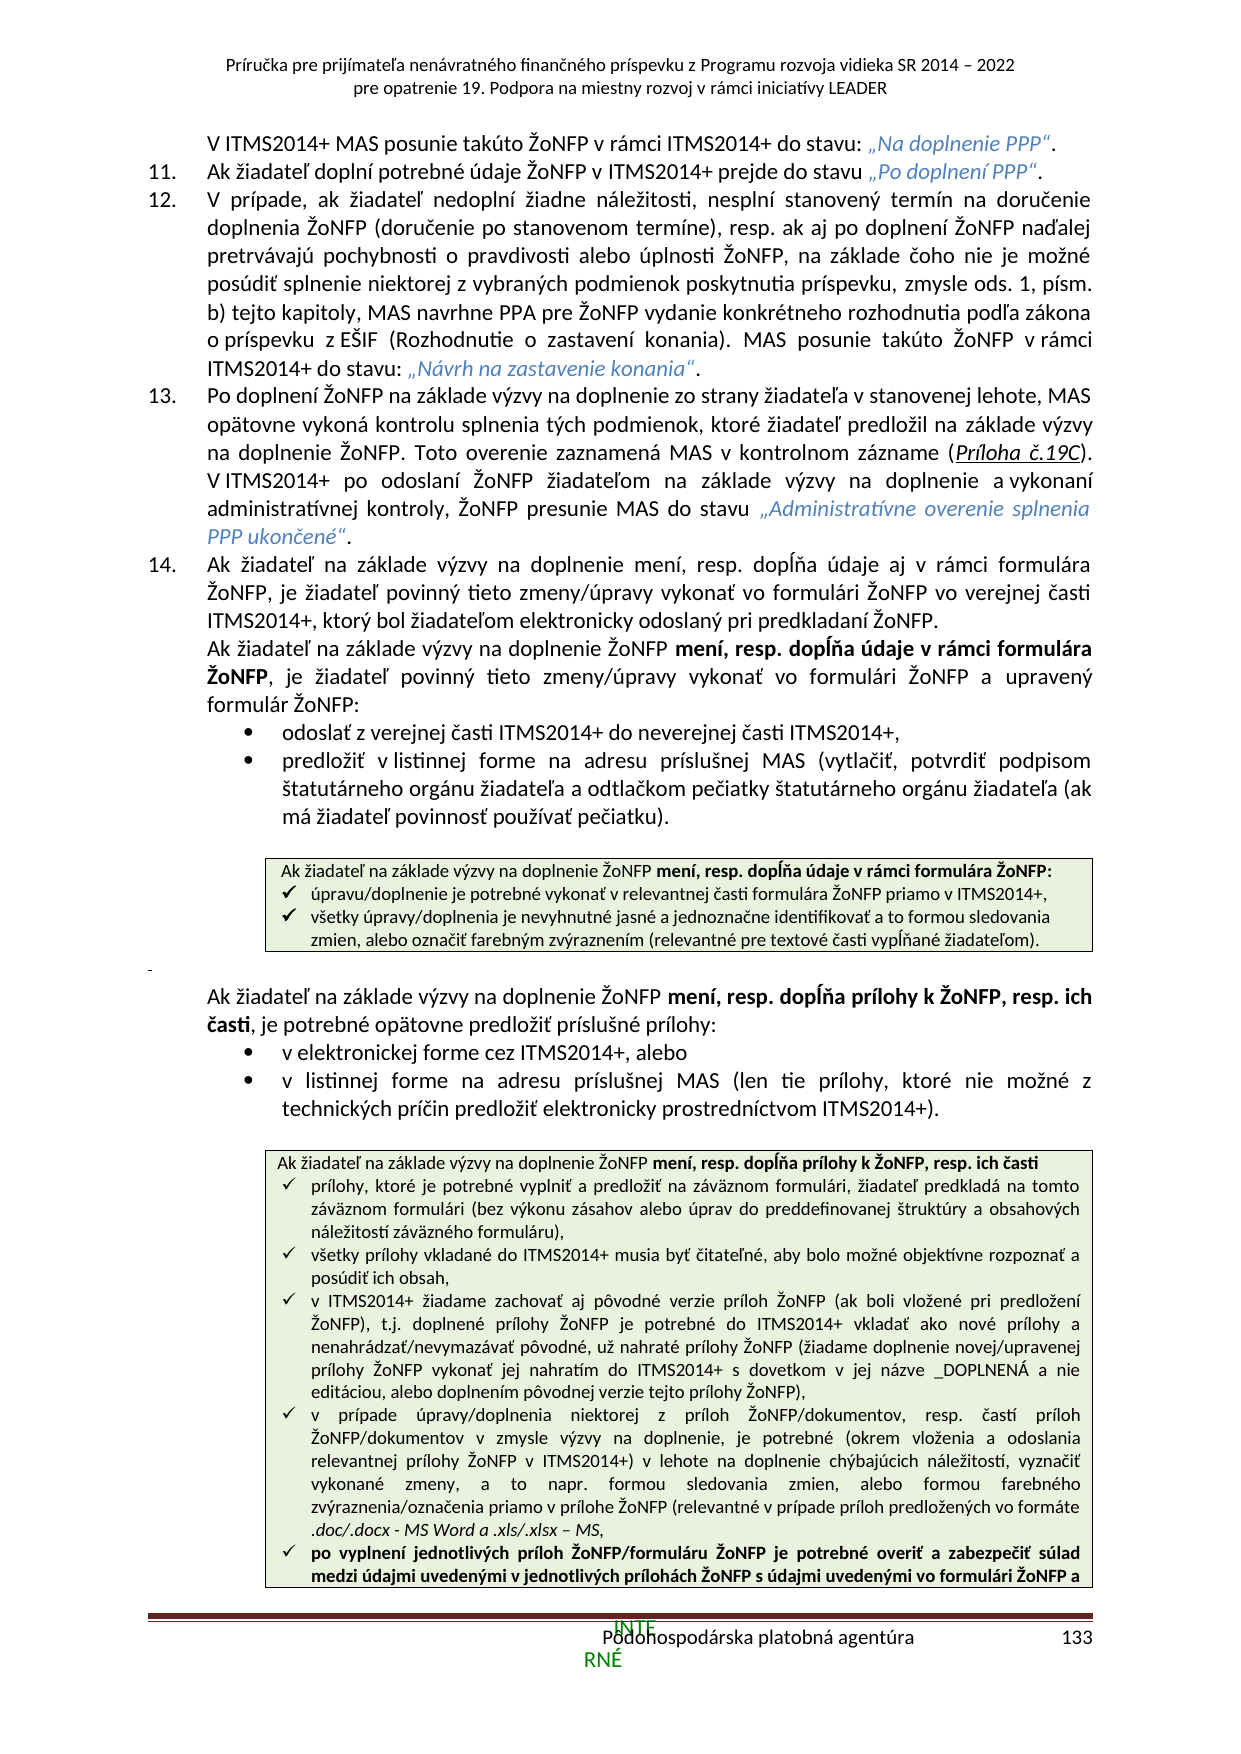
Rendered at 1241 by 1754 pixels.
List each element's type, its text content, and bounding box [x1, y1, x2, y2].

list odoslať z verejnej časti ITMS2014+ do neverejnej časti ITMS2014+, [244, 718, 1093, 746]
list v listinnej forme na adresu príslušnej MAS (len tie prílohy, ktoré nie možné z technických príčin predložiť elektronicky prostredníctvom ITMS2014+). [244, 1066, 1093, 1122]
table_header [266, 1151, 1092, 1587]
list Ak žiadateľ na základe výzvy na doplnenie ŽoNFP mení, resp. dopĺňa prílohy k ŽoNFP, resp. ich časti, je potrebné opätovne predložiť príslušné prílohy: [207, 982, 1093, 1038]
list V prípade, ak žiadateľ nedoplní žiadne náležitosti, nesplní stanovený termín na doručenie doplnenia ŽoNFP (doručenie po stanovenom termíne), resp. ak aj po doplnení ŽoNFP naďalej pretrvávajú pochybnosti o pravdivosti alebo úplnosti ŽoNFP, na základe čoho nie je možné posúdiť splnenie niektorej z vybraných podmienok poskytnutia príspevku, zmysle ods. 1, písm. b) tejto kapitoly, MAS navrhne PPA pre ŽoNFP vydanie konkrétneho rozhodnutia podľa zákona o príspevku z EŠIF (Rozhodnutie o zastavení konania). MAS posunie takúto ŽoNFP v rámci ITMS2014+ do stavu: „Návrh na zastavenie konania“. [148, 186, 1093, 382]
table_header Ak žiadateľ na základe výzvy na doplnenie ŽoNFP mení, resp. dopĺňa údaje v rámci formulára ŽoNFP: úpravu/doplnenie je potrebné vykonať v relevantnej časti formulára ŽoNFP priamo v ITMS2014+, všetky úpravy/doplnenia je nevyhnutné jasné a jednoznačne identifikovať a to formou sledovania zmien, alebo označiť farebným zvýraznením (relevantné pre textové časti vypĺňané žiadateľom). [266, 859, 1092, 951]
list Ak žiadateľ doplní potrebné údaje ŽoNFP v ITMS2014+ prejde do stavu „Po doplnení PPP“. [148, 157, 1093, 186]
list v elektronickej forme cez ITMS2014+, alebo [244, 1038, 1093, 1066]
text Ak žiadateľ na základe výzvy na doplnenie ŽoNFP mení, resp. dopĺňa údaje v rámci formulára ŽoNFP, je žiadateľ povinný tieto zmeny/úpravy vykonať vo formulári ŽoNFP a upravený formulár ŽoNFP: [207, 634, 1093, 718]
text V ITMS2014+ MAS posunie takúto ŽoNFP v rámci ITMS2014+ do stavu: „Na doplnenie PPP“. [207, 129, 1093, 157]
list Po doplnení ŽoNFP na základe výzvy na doplnenie zo strany žiadateľa v stanovenej lehote, MAS opätovne vykoná kontrolu splnenia tých podmienok, ktoré žiadateľ predložil na základe výzvy na doplnenie ŽoNFP. Toto overenie zaznamená MAS v kontrolnom zázname (Príloha č.19C). V ITMS2014+ po odoslaní ŽoNFP žiadateľom na základe výzvy na doplnenie a vykonaní administratívnej kontroly, ŽoNFP presunie MAS do stavu „Administratívne overenie splnenia PPP ukončené“. [148, 382, 1093, 550]
list Ak žiadateľ na základe výzvy na doplnenie mení, resp. dopĺňa údaje aj v rámci formulára ŽoNFP, je žiadateľ povinný tieto zmeny/úpravy vykonať vo formulári ŽoNFP vo verejnej časti ITMS2014+, ktorý bol žiadateľom elektronicky odoslaný pri predkladaní ŽoNFP. [148, 550, 1093, 634]
list predložiť v listinnej forme na adresu príslušnej MAS (vytlačiť, potvrdiť podpisom štatutárneho orgánu žiadateľa a odtlačkom pečiatky štatutárneho orgánu žiadateľa (ak má žiadateľ povinnosť používať pečiatku). [244, 746, 1093, 830]
